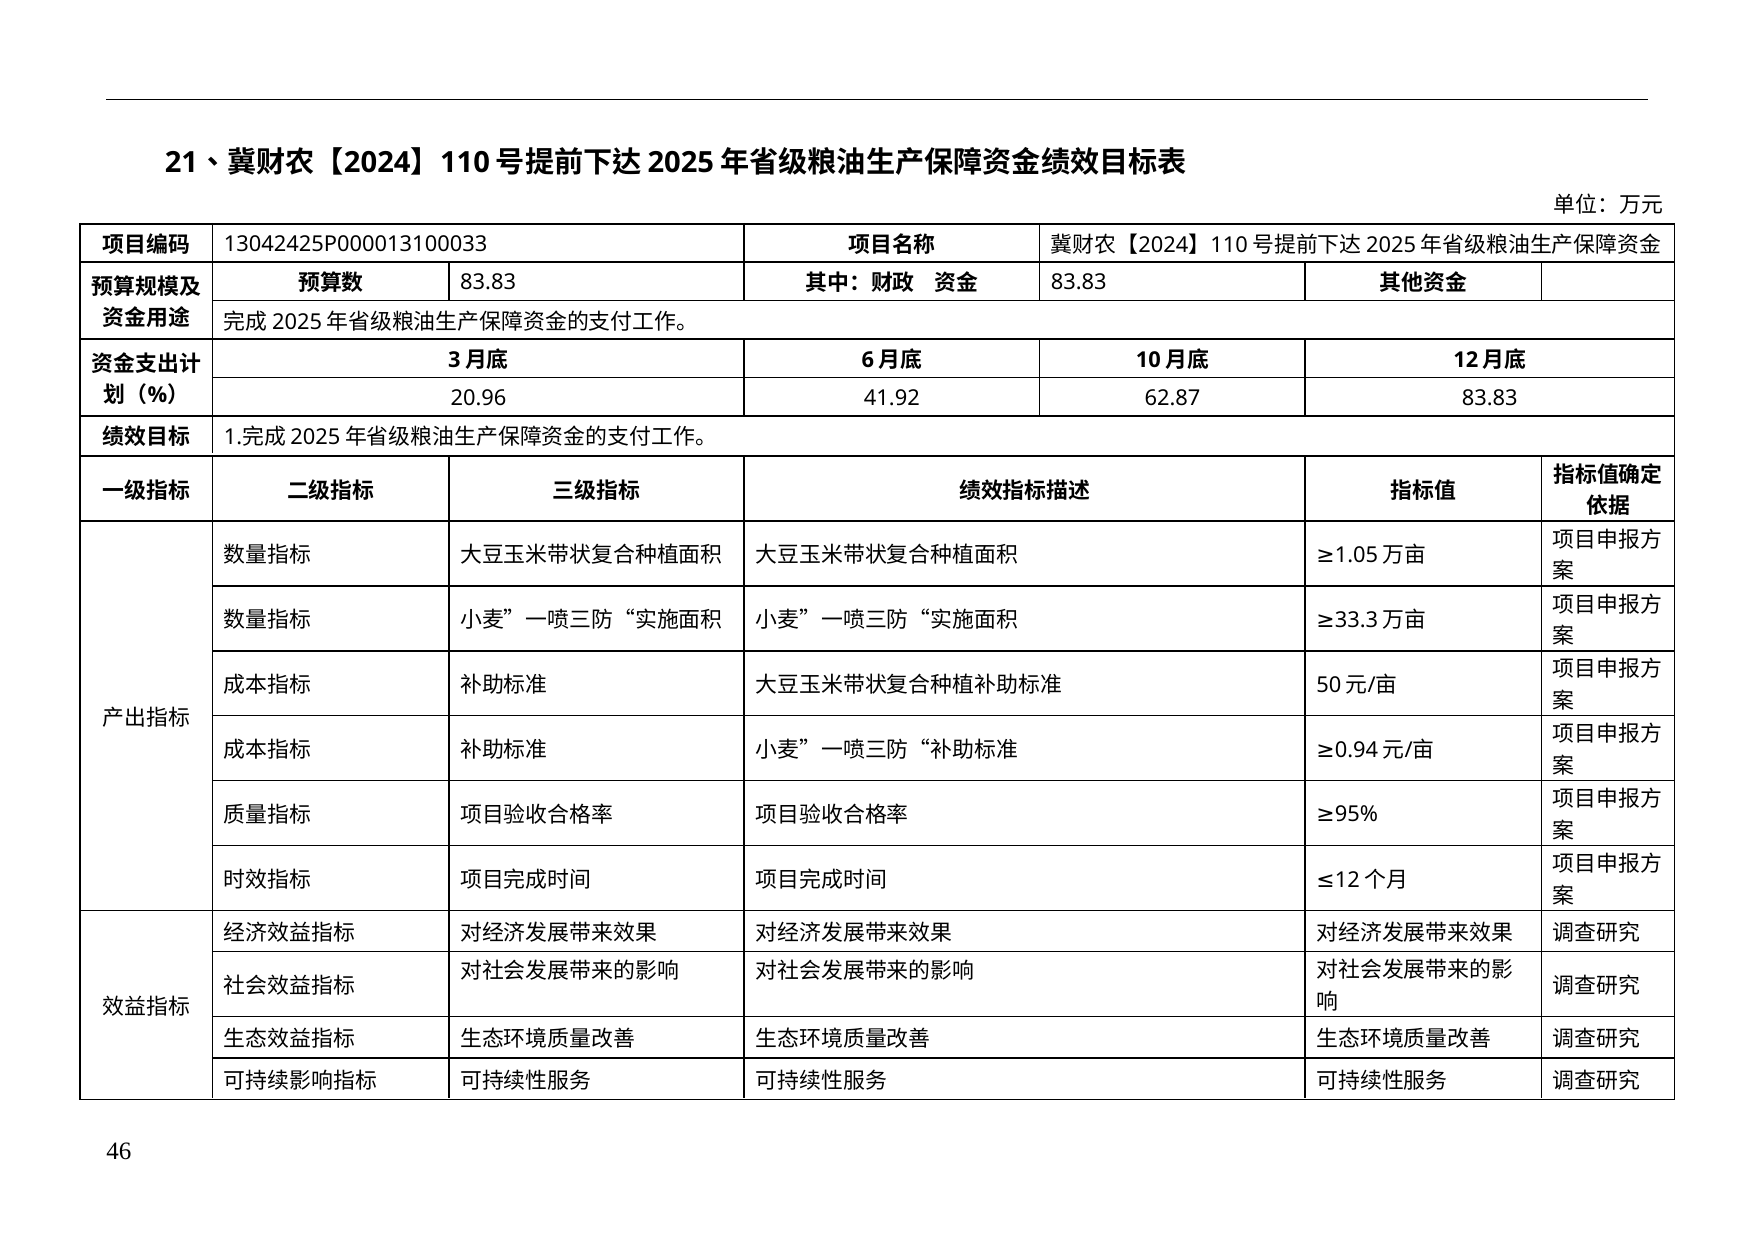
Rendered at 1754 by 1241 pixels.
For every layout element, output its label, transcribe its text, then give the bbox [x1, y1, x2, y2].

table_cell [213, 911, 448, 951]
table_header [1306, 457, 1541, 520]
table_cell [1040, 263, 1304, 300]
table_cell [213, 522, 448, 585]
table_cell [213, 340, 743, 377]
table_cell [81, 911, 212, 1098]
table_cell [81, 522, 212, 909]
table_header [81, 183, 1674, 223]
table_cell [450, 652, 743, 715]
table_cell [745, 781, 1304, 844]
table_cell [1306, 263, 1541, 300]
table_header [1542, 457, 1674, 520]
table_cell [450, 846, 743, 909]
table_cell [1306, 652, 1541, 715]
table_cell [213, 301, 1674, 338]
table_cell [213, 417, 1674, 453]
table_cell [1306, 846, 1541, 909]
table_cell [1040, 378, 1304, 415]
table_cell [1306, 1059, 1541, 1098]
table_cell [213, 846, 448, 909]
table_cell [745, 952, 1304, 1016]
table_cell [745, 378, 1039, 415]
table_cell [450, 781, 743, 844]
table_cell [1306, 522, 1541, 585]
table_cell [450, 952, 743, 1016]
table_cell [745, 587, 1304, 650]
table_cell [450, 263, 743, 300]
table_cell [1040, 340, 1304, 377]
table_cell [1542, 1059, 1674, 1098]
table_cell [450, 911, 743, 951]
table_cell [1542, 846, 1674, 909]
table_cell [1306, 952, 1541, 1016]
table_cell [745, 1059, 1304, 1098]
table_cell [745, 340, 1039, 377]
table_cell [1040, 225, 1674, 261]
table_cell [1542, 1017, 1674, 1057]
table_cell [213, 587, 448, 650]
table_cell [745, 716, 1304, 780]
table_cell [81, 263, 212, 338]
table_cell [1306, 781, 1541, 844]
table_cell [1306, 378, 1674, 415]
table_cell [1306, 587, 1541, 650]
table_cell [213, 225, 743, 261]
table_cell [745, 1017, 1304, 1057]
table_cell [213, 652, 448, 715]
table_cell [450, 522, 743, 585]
text 21、冀财农【2024】110号提前下达2025年省级粮油生产保障资金绩效目标表 [106, 142, 1648, 181]
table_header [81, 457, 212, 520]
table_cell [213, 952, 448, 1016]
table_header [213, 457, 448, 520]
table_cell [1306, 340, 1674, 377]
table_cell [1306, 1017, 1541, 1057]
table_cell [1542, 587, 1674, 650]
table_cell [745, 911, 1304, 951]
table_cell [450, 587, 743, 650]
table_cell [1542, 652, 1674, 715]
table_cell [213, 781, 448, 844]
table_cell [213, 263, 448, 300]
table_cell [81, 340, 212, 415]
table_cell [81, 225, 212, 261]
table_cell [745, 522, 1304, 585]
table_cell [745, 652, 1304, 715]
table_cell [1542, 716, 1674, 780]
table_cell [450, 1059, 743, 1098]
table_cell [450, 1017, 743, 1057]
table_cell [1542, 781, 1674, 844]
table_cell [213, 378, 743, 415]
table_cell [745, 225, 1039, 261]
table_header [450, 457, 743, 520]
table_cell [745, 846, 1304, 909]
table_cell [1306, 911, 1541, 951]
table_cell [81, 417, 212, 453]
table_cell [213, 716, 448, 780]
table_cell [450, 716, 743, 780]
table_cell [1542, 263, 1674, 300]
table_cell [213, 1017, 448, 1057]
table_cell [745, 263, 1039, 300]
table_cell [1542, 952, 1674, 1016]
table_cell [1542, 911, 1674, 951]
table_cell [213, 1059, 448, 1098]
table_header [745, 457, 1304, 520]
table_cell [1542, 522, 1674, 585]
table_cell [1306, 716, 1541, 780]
